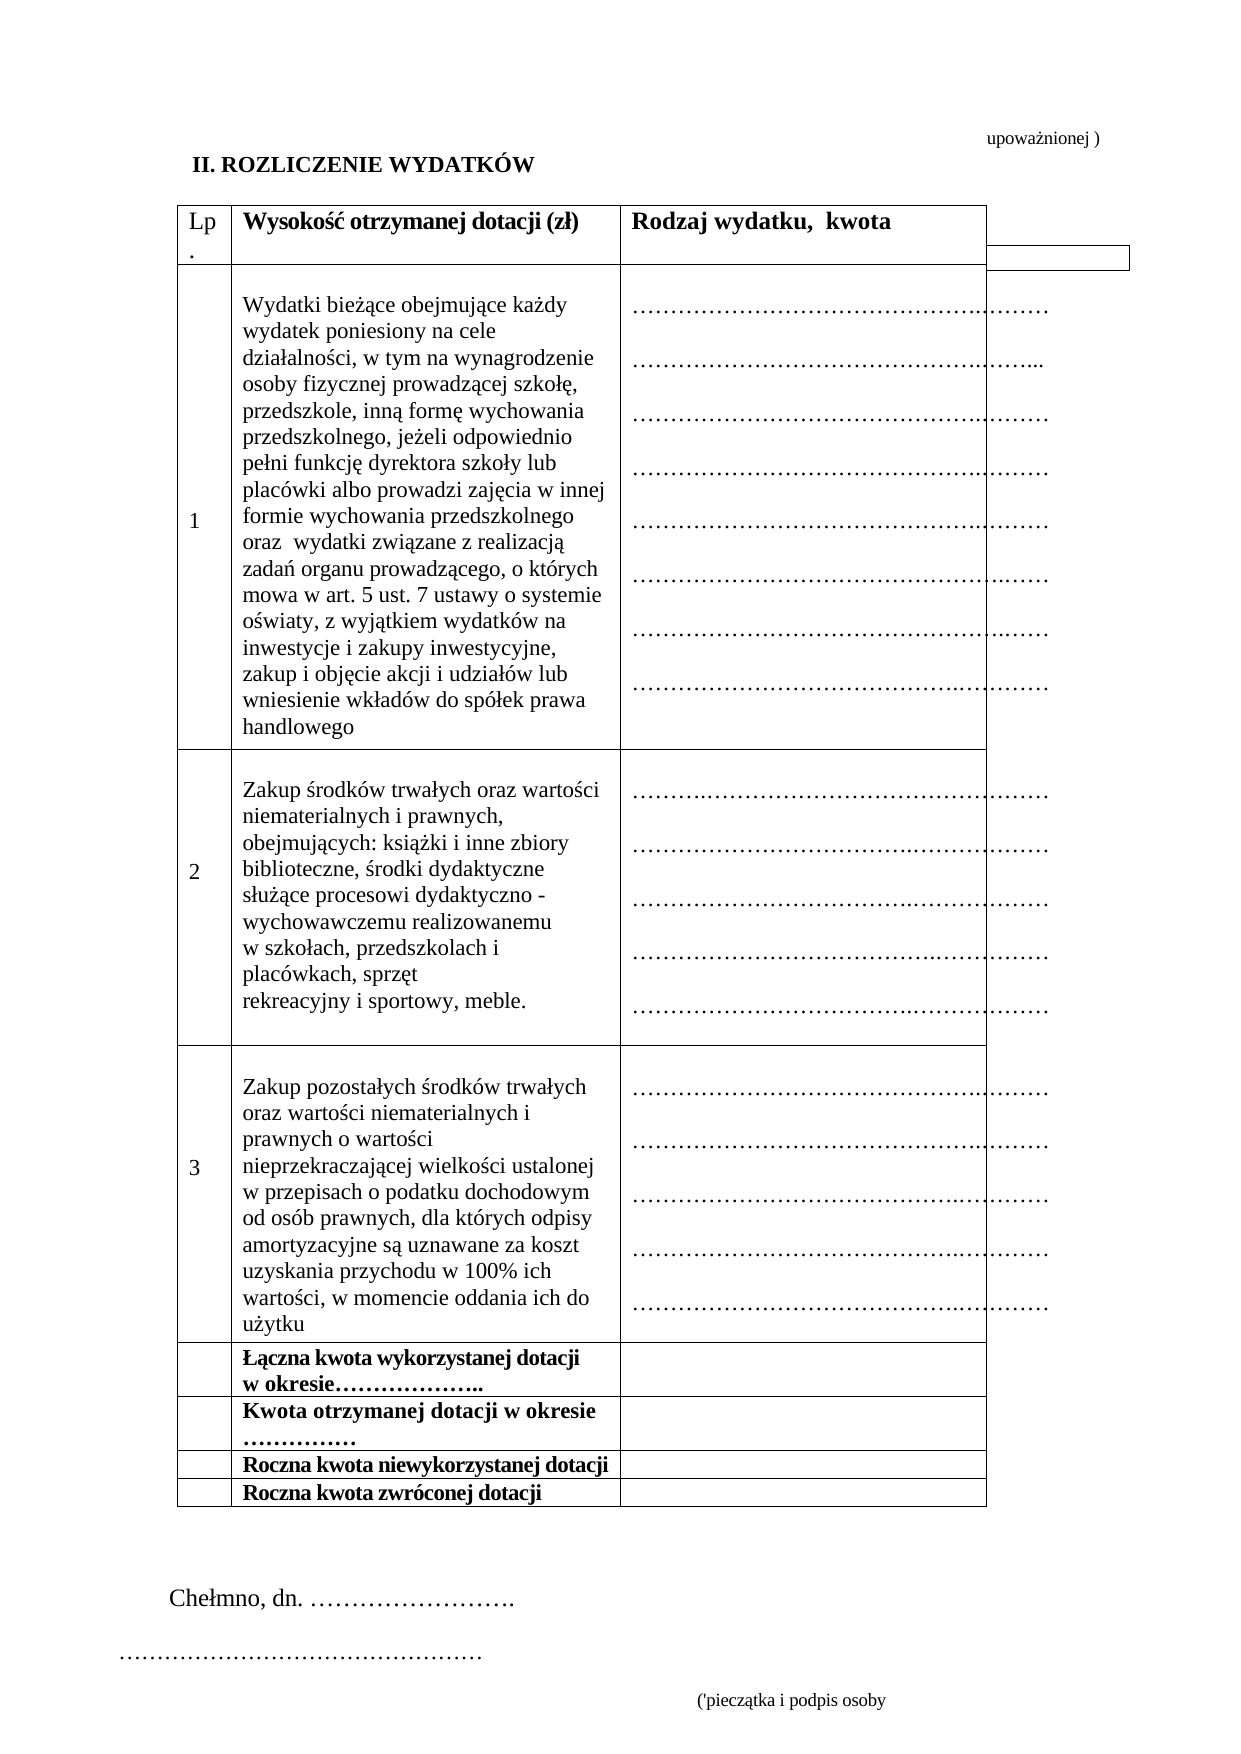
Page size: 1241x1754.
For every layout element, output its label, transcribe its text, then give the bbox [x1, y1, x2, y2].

table_cell [621, 1479, 986, 1506]
table_cell Łączna kwota wykorzystanej dotacji w okresie……………….. [232, 1343, 620, 1396]
table_header [987, 246, 1129, 270]
table_cell ……………………………………….……… ……………………………………….……… …………………………………….………… …………………………………….………… …………………………………….………… [621, 1046, 986, 1342]
table_cell ……………………………………….……… ……………………………………….……... ……………………………………….……… ……………………………………….……… ……………………………………….……… ………………………………………….…… ………………………………………….…… …………………………………….………… [621, 265, 986, 749]
table_cell Kwota otrzymanej dotacji w okresie …………… [232, 1397, 620, 1450]
table_cell 2 [178, 750, 231, 1045]
text ('pieczątka i podpis osoby upoważnionej ) [118, 1688, 986, 1710]
table_header Lp. [178, 206, 231, 264]
table_cell Roczna kwota niewykorzystanej dotacji [232, 1451, 620, 1478]
table_cell [178, 1451, 231, 1478]
table_cell Zakup środków trwałych oraz wartości niematerialnych i prawnych, obejmujących: książki i inne zbiory biblioteczne, środki dydaktyczne służące procesowi dydaktyczno -wychowawczemu realizowanemu w szkołach, przedszkolach i placówkach, sprzęt rekreacyjny i sportowy, meble. [232, 750, 620, 1045]
table_cell [178, 1397, 231, 1450]
table_cell [621, 1343, 986, 1396]
table_cell ……….……………………………………… ……………………………….……………… ……………………………….……………… ………………………………….…………… ……………………………….……………… [621, 750, 986, 1045]
text ('pieczątka i podpis osoby upoważnionej ) [987, 127, 1130, 148]
table_cell [621, 1397, 986, 1450]
table_cell Zakup pozostałych środków trwałych oraz wartości niematerialnych i prawnych o wartości nieprzekraczającej wielkości ustalonej w przepisach o podatku dochodowym od osób prawnych, dla których odpisy amortyzacyjne są uznawane za koszt uzyskania przychodu w 100% ich wartości, w momencie oddania ich do użytku [232, 1046, 620, 1342]
text Chełmno, dn. ……………………. ………………………………………… [118, 1583, 965, 1664]
table_cell Wydatki bieżące obejmujące każdy wydatek poniesiony na cele działalności, w tym na wynagrodzenie osoby fizycznej prowadzącej szkołę, przedszkole, inną formę wychowania przedszkolnego, jeżeli odpowiednio pełni funkcję dyrektora szkoły lub placówki albo prowadzi zajęcia w innej formie wychowania przedszkolnego oraz wydatki związane z realizacją zadań organu prowadzącego, o których mowa w art. 5 ust. 7 ustawy o systemie oświaty, z wyjątkiem wydatków na inwestycje i zakupy inwestycyjne, zakup i objęcie akcji i udziałów lub wniesienie wkładów do spółek prawa handlowego [232, 265, 620, 749]
text II. ROZLICZENIE WYDATKÓW [118, 152, 986, 178]
table_cell [178, 1343, 231, 1396]
table_cell [178, 1479, 231, 1506]
table_header Rodzaj wydatku, kwota [621, 206, 986, 264]
table_cell 3 [178, 1046, 231, 1342]
table_header Wysokość otrzymanej dotacji (zł) [232, 206, 620, 264]
table_cell [621, 1451, 986, 1478]
table_cell 1 [178, 265, 231, 749]
table_cell Roczna kwota zwróconej dotacji [232, 1479, 620, 1506]
